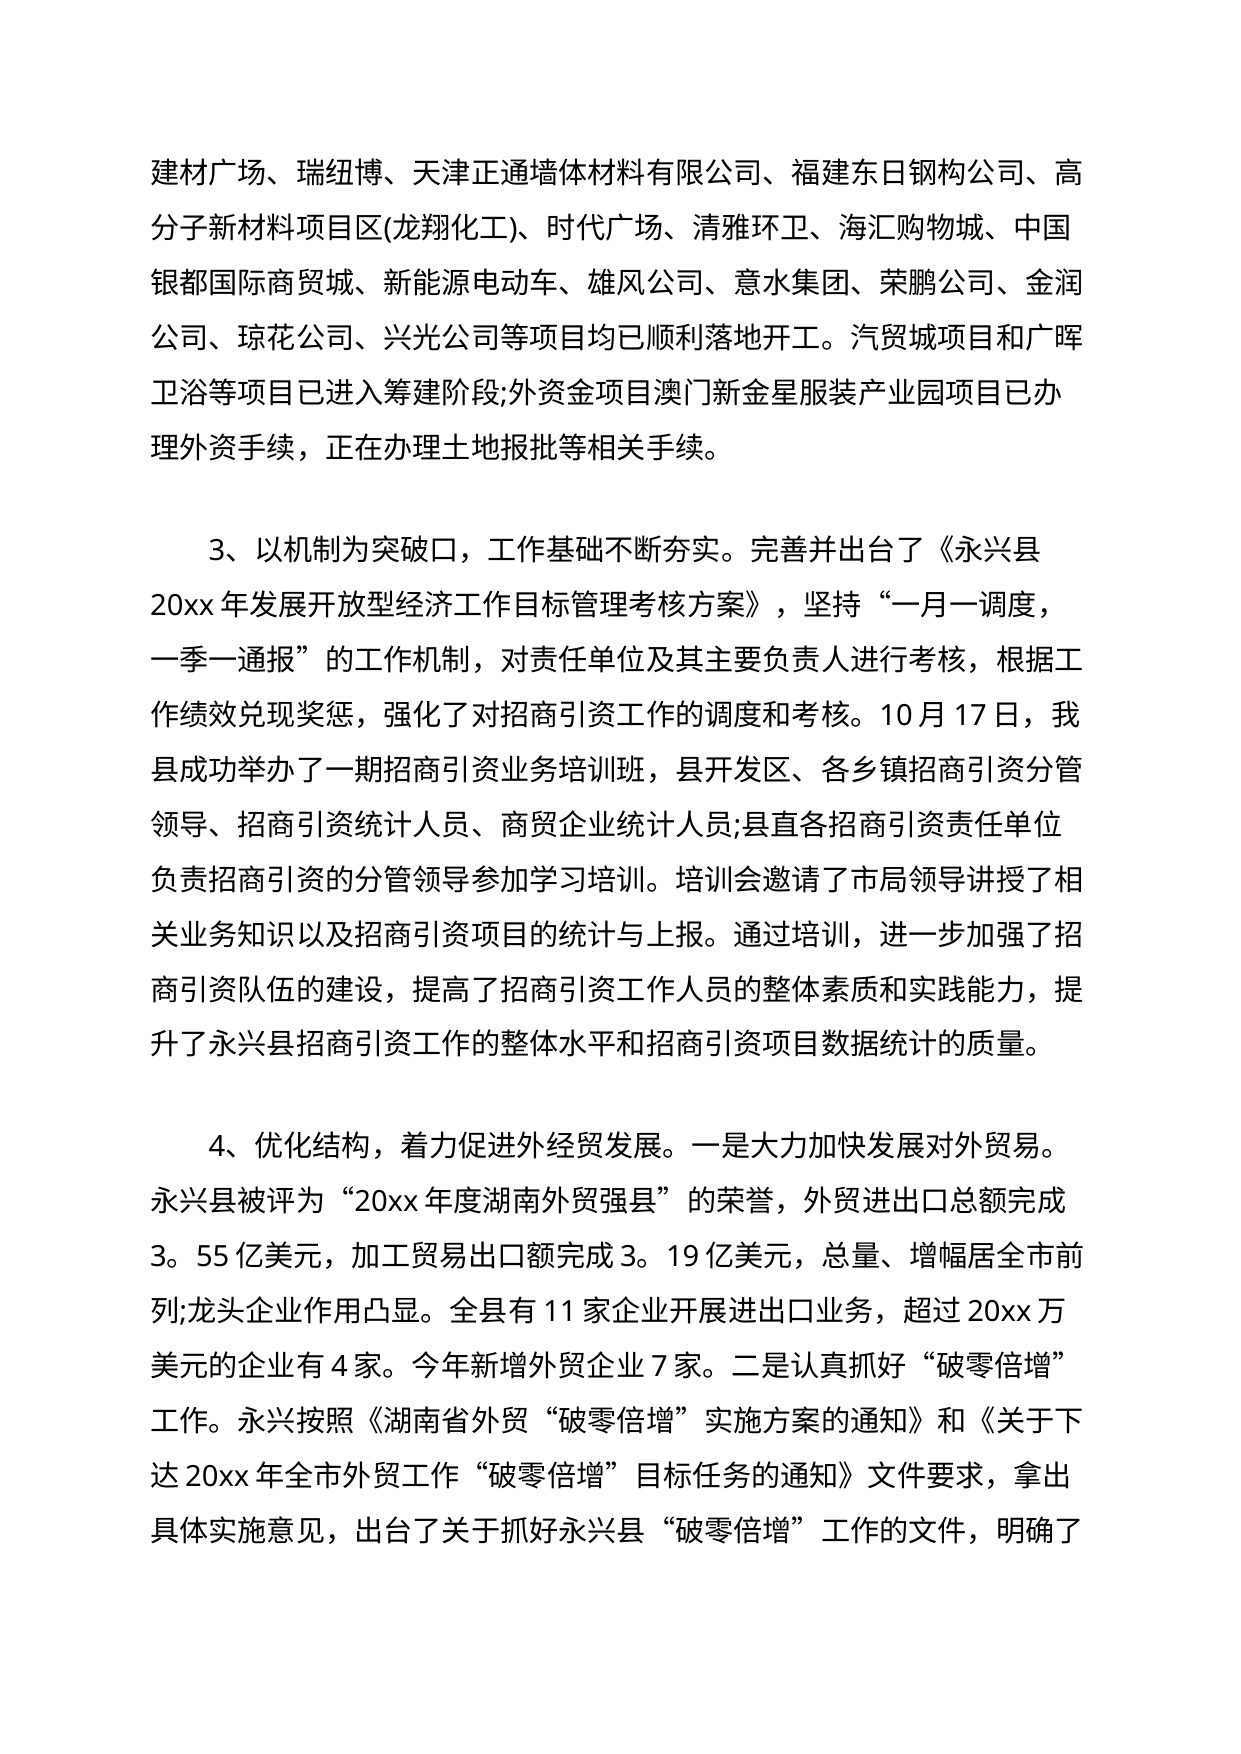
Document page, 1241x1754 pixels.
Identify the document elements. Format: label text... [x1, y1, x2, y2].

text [150, 1123, 1090, 1550]
text 3、以机制为突破口，工作基础不断夯实。完善并出台了《永兴县20xx年发展开放型经济工作目标管理考核方案》，坚持“一月一调度，一季一通报”的工作机制，对责任单位及其主要负责人进行考核，根据工作绩效兑现奖惩，强化了对招商引资工作的调度和考核。10月17日，我县成功举办了一期招商引资业务培训班，县开发区、各乡镇招商引资分管领导、招商引资统计人员、商贸企业统计人员;县直各招商引资责任单位负责招商引资的分管领导参加学习培训。培训会邀请了市局领导讲授了相关业务知识以及招商引资项目的统计与上报。通过培训，进一步加强了招商引资队伍的建设，提高了招商引资工作人员的整体素质和实践能力，提升了永兴县招商引资工作的整体水平和招商引资项目数据统计的质量。 [150, 526, 1090, 1063]
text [150, 150, 1090, 467]
